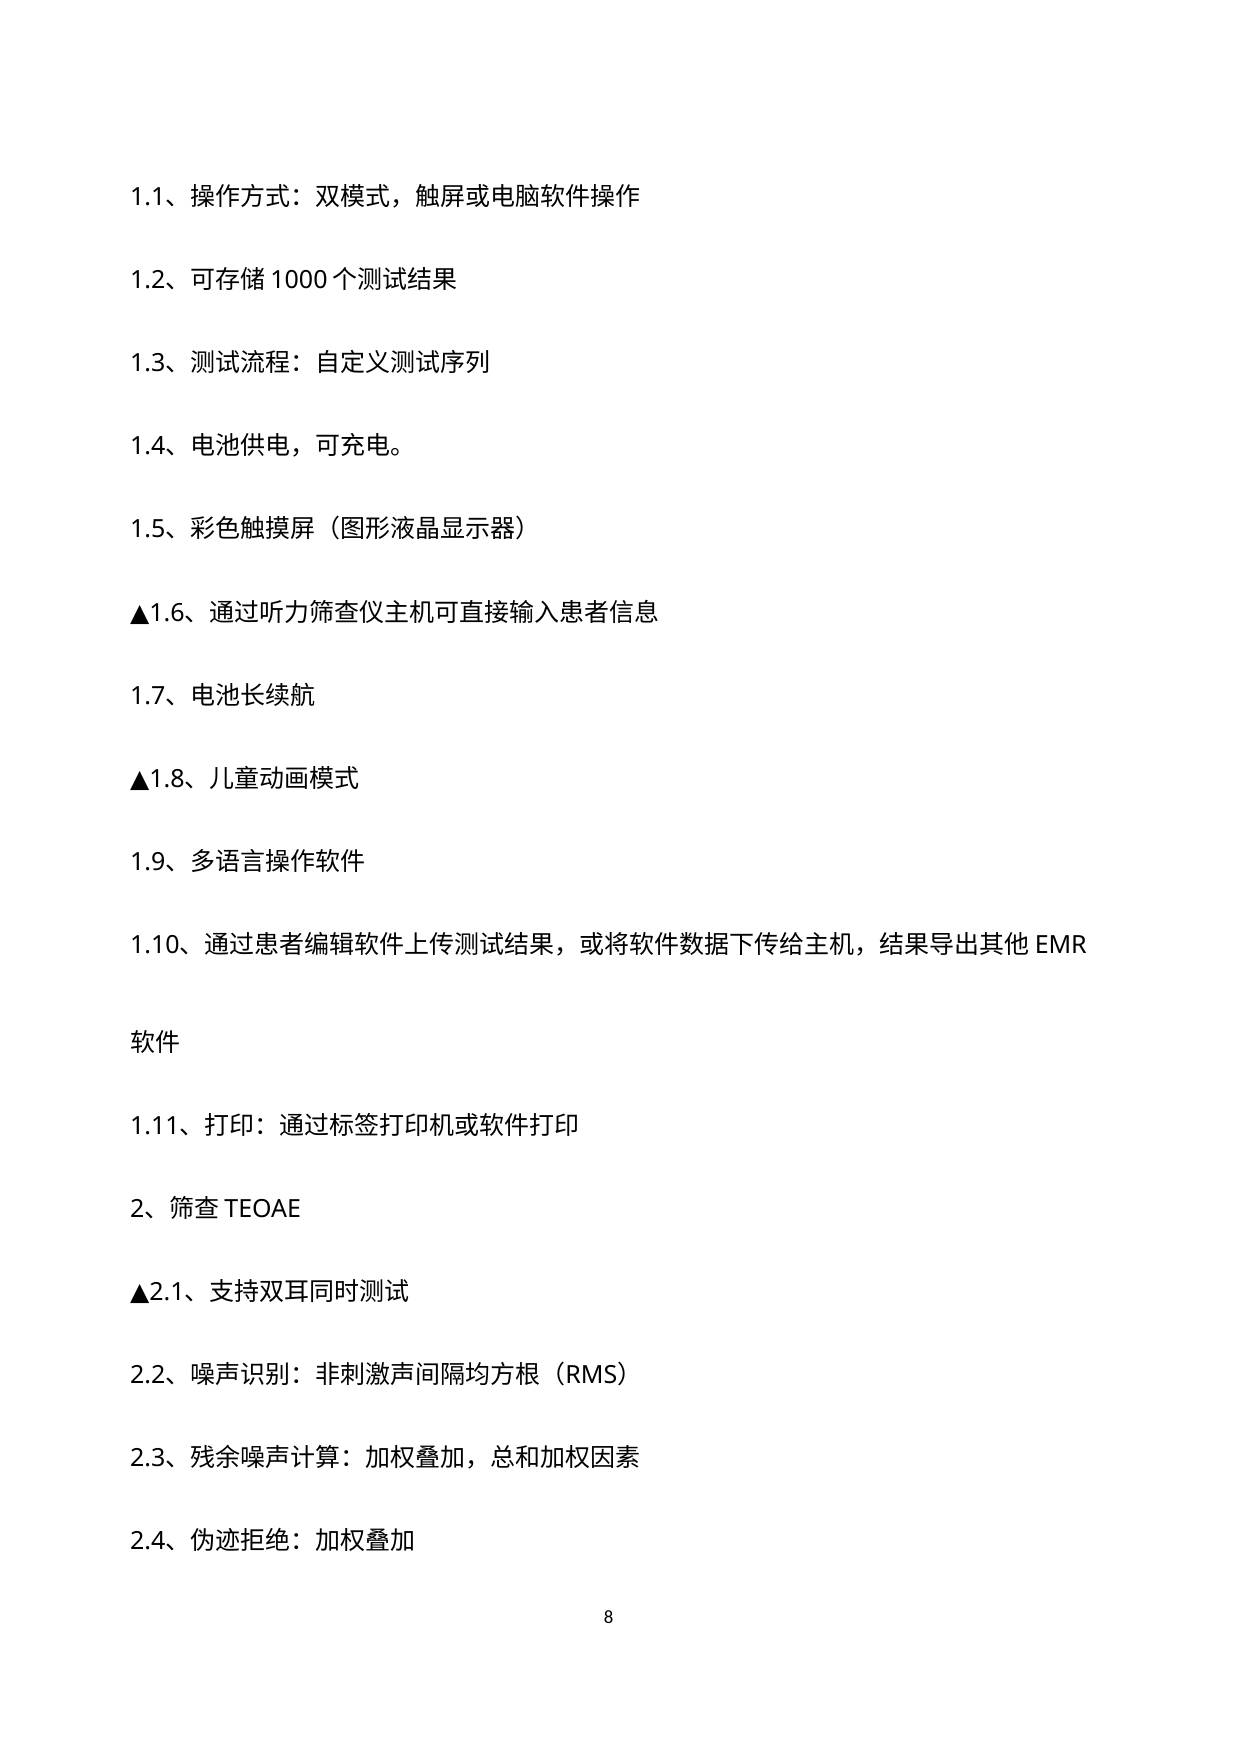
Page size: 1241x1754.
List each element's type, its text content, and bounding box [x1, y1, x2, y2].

list 2.4、伪迹拒绝：加权叠加 [130, 1506, 1087, 1571]
list 1.10、通过患者编辑软件上传测试结果，或将软件数据下传给主机，结果导出其他EMR软件 [130, 910, 1087, 1073]
list 2.2、噪声识别：非刺激声间隔均方根（RMS） [130, 1340, 1087, 1405]
list ▲2.1、支持双耳同时测试 [130, 1257, 1087, 1322]
list 1.4、电池供电，可充电。 [130, 411, 1087, 476]
list 1.2、可存储1000个测试结果 [130, 245, 1087, 310]
list 1.3、测试流程：自定义测试序列 [130, 328, 1087, 393]
text 2、筛查TEOAE [130, 1174, 1087, 1239]
list 1.1、操作方式：双模式，触屏或电脑软件操作 [130, 162, 1087, 227]
list 1.11、打印：通过标签打印机或软件打印 [130, 1091, 1087, 1156]
list ▲1.6、通过听力筛查仪主机可直接输入患者信息 [130, 578, 1087, 643]
list ▲1.8、儿童动画模式 [130, 744, 1087, 809]
list 1.5、彩色触摸屏（图形液晶显示器） [130, 494, 1087, 559]
list 2.3、残余噪声计算：加权叠加，总和加权因素 [130, 1423, 1087, 1488]
list 1.7、电池长续航 [130, 661, 1087, 726]
list 1.9、多语言操作软件 [130, 827, 1087, 892]
